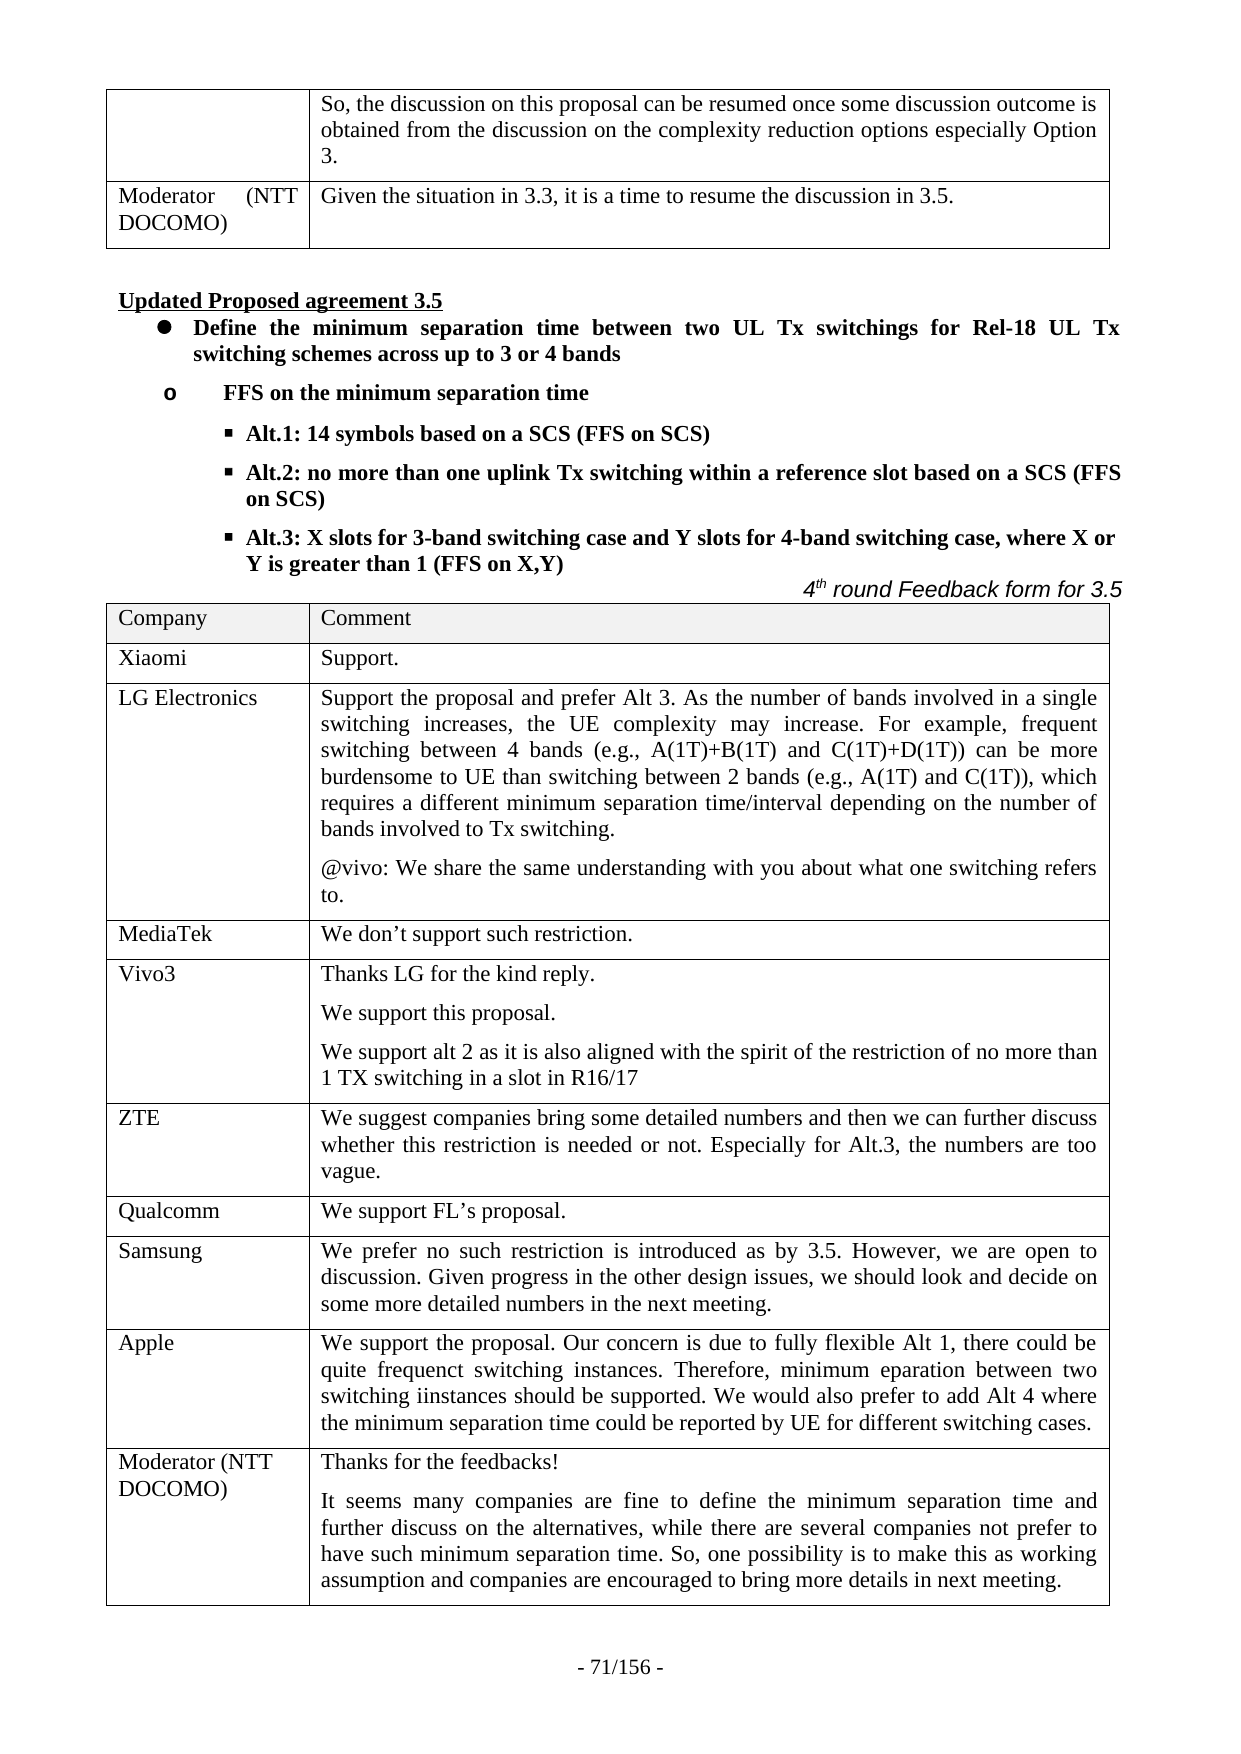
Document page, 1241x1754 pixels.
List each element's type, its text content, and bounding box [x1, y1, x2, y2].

table_cell We suggest companies bring some detailed numbers and then we can further discuss whether this restriction is needed or not. Especially for Alt.3, the numbers are too vague. [310, 1104, 1109, 1196]
table_cell We don’t support such restriction. [310, 921, 1109, 959]
list Alt.1: 14 symbols based on a SCS (FFS on SCS) [223, 420, 1122, 446]
table_cell We support the proposal. Our concern is due to fully flexible Alt 1, there could be quite frequenct switching instances. Therefore, minimum eparation between two switching iinstances should be supported. We would also prefer to add Alt 4 where the minimum separation time could be reported by UE for different switching cases. [310, 1330, 1109, 1447]
list Alt.3: X slots for 3-band switching case and Y slots for 4-band switching case, where X or Y is greater than 1 (FFS on X,Y) [223, 524, 1122, 576]
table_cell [310, 90, 1109, 181]
table_cell Given the situation in 3.3, it is a time to resume the discussion in 3.5. [310, 182, 1109, 247]
table_cell Support the proposal and prefer Alt 3. As the number of bands involved in a single switching increases, the UE complexity may increase. For example, frequent switching between 4 bands (e.g., A(1T)+B(1T) and C(1T)+D(1T)) can be more burdensome to UE than switching between 2 bands (e.g., A(1T) and C(1T)), which requires a different minimum separation time/interval depending on the number of bands involved to Tx switching. @vivo: We share the same understanding with you about what one switching refers to. [310, 684, 1109, 919]
list Alt.2: no more than one uplink Tx switching within a reference slot based on a SCS (FFS on SCS) [223, 458, 1122, 511]
table_cell Samsung [107, 1237, 309, 1328]
table_cell Apple [107, 1330, 309, 1447]
text Updated Proposed agreement 3.5 [118, 287, 1122, 314]
table_header Company [107, 604, 309, 643]
table_cell Moderator (NTT DOCOMO) [107, 182, 309, 247]
table_header Comment [310, 604, 1109, 643]
table_cell LG Electronics [107, 684, 309, 919]
list Define the minimum separation time between two UL Tx switchings for Rel-18 UL Tx switching schemes across up to 3 or 4 bands [156, 314, 1122, 366]
table_cell We prefer no such restriction is introduced as by 3.5. However, we are open to discussion. Given progress in the other design issues, we should look and decide on some more detailed numbers in the next meeting. [310, 1237, 1109, 1328]
table_cell We support FL’s proposal. [310, 1197, 1109, 1236]
table_cell Vivo3 [107, 960, 309, 1103]
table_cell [107, 1449, 309, 1605]
table_cell MediaTek [107, 921, 309, 959]
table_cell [107, 90, 309, 181]
list FFS on the minimum separation time [163, 379, 1122, 407]
table_cell Support. [310, 644, 1109, 683]
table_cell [310, 1449, 1109, 1605]
table_cell ZTE [107, 1104, 309, 1196]
table_cell Xiaomi [107, 644, 309, 683]
table_cell Qualcomm [107, 1197, 309, 1236]
table_cell Thanks LG for the kind reply. We support this proposal. We support alt 2 as it is also aligned with the spirit of the restriction of no more than 1 TX switching in a slot in R16/17 [310, 960, 1109, 1103]
subtitle 4th round Feedback form for 3.5 [118, 576, 1122, 603]
